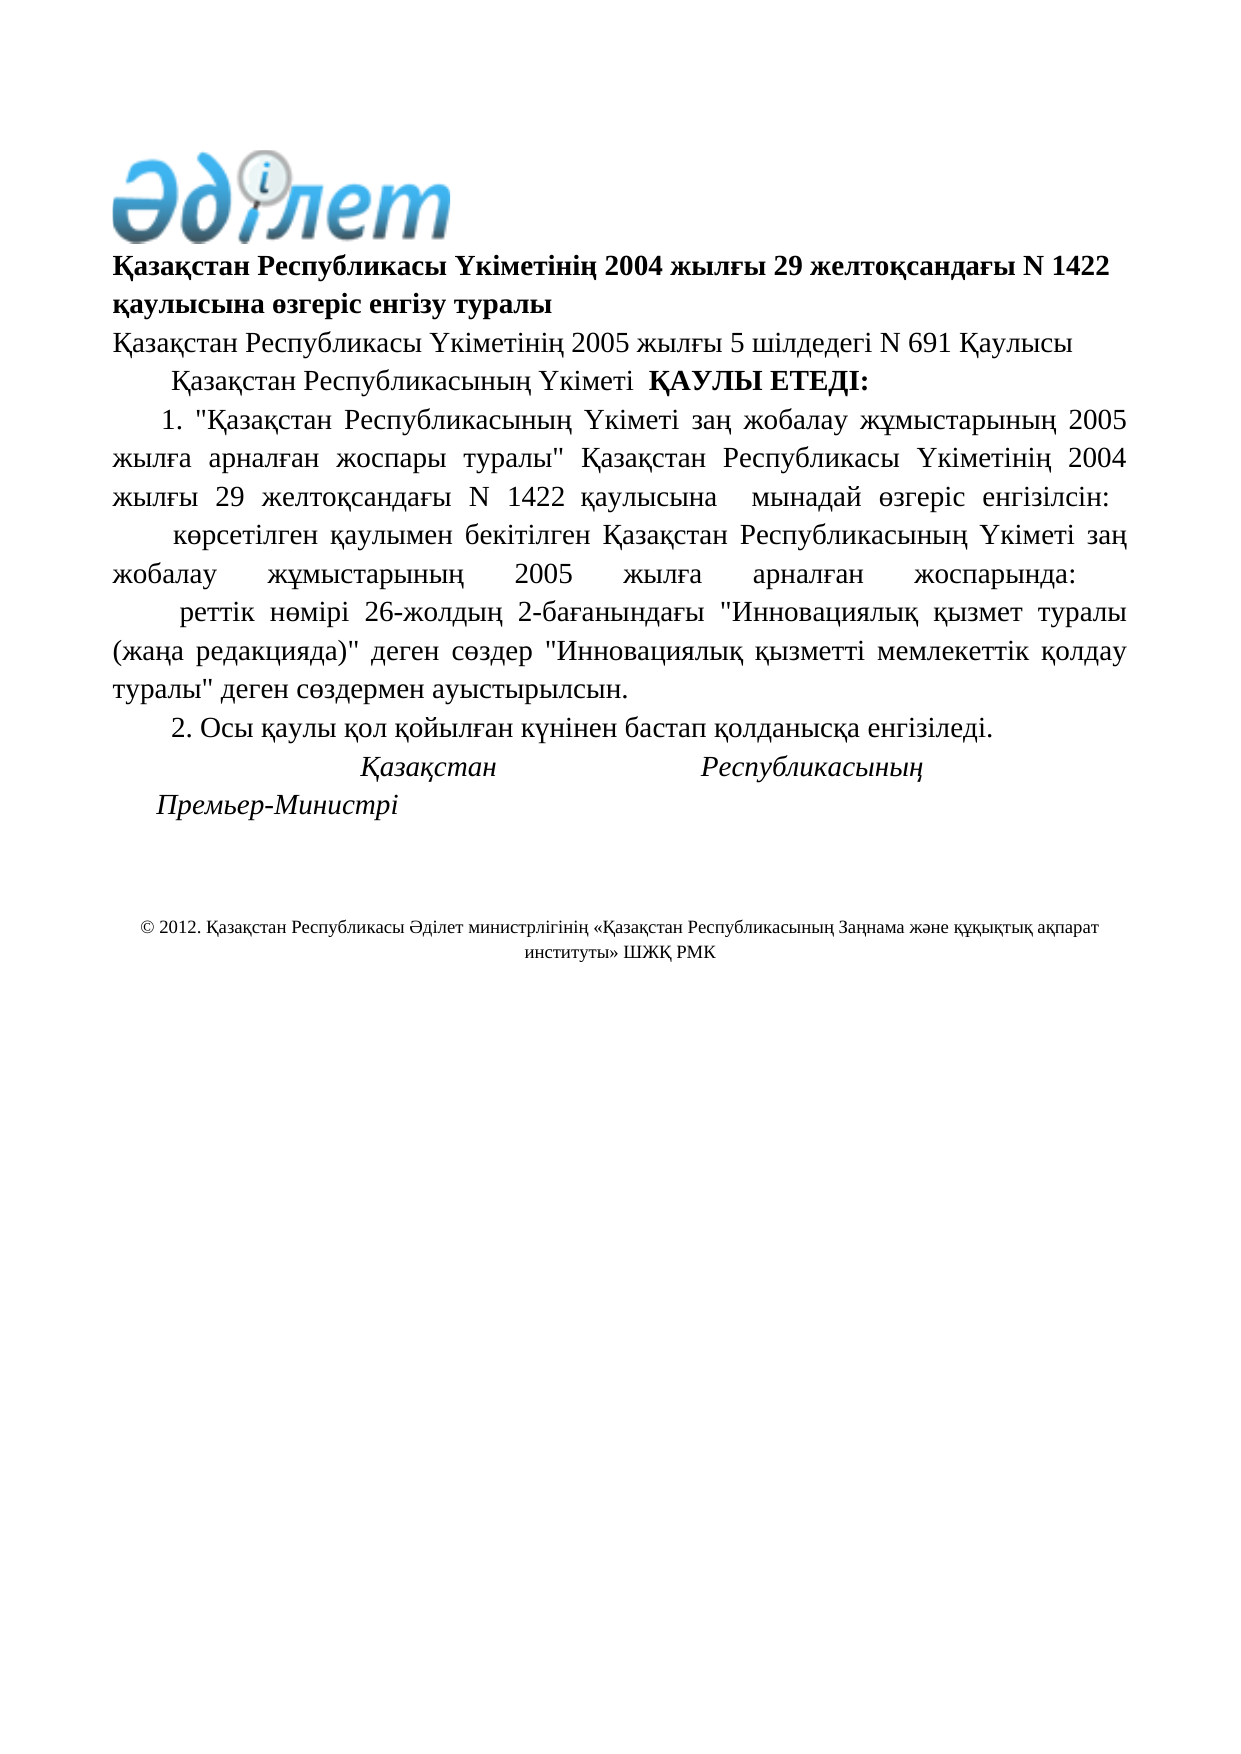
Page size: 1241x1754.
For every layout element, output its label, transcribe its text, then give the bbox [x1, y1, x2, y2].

text Қазақстан Республикасының Үкіметі ҚАУЛЫ ЕТЕДІ: [112, 363, 1128, 397]
picture [112, 150, 451, 244]
text 2. Осы қаулы қол қойылған күнінен бастап қолданысқа енгізіледі. [112, 710, 1128, 744]
text © 2012. Қазақстан Республикасы Әділет министрлігінің «Қазақстан Республикасының Заңнама және құқықтық ақпарат институты» ШЖҚ РМК [112, 916, 1128, 963]
text Қазақстан Республикасы Үкіметінің 2005 жылғы 5 шілдедегі N 691 Қаулысы [112, 325, 1128, 358]
text Қазақстан Республикасы Үкіметінің 2004 жылғы 29 желтоқсандағы N 1422 қаулысына өзгеріс енгізу туралы [112, 248, 1128, 320]
text 1. "Қазақстан Республикасының Yкiметi заң жобалау жұмыстарының 2005 жылға арналған жоспары туралы" Қазақстан Республикасы Үкіметінің 2004 жылғы 29 желтоқсандағы N 1422 қаулысына мынадай өзгеріс енгізілсін: көрсетілген қаулымен бекітілген Қазақстан Республикасының Үкіметі заң жобалау жұмыстарының 2005 жылға арналған жоспарында: реттік нөмірі 26-жолдың 2-бағанындағы "Инновациялық қызмет туралы (жаңа редакцияда)" деген сөздер "Инновациялық қызметті мемлекеттік қолдау туралы" деген сөздермен ауыстырылсын. [112, 402, 1128, 705]
text Қазақстан Республикасының Премьер-Министрі [112, 749, 1128, 821]
